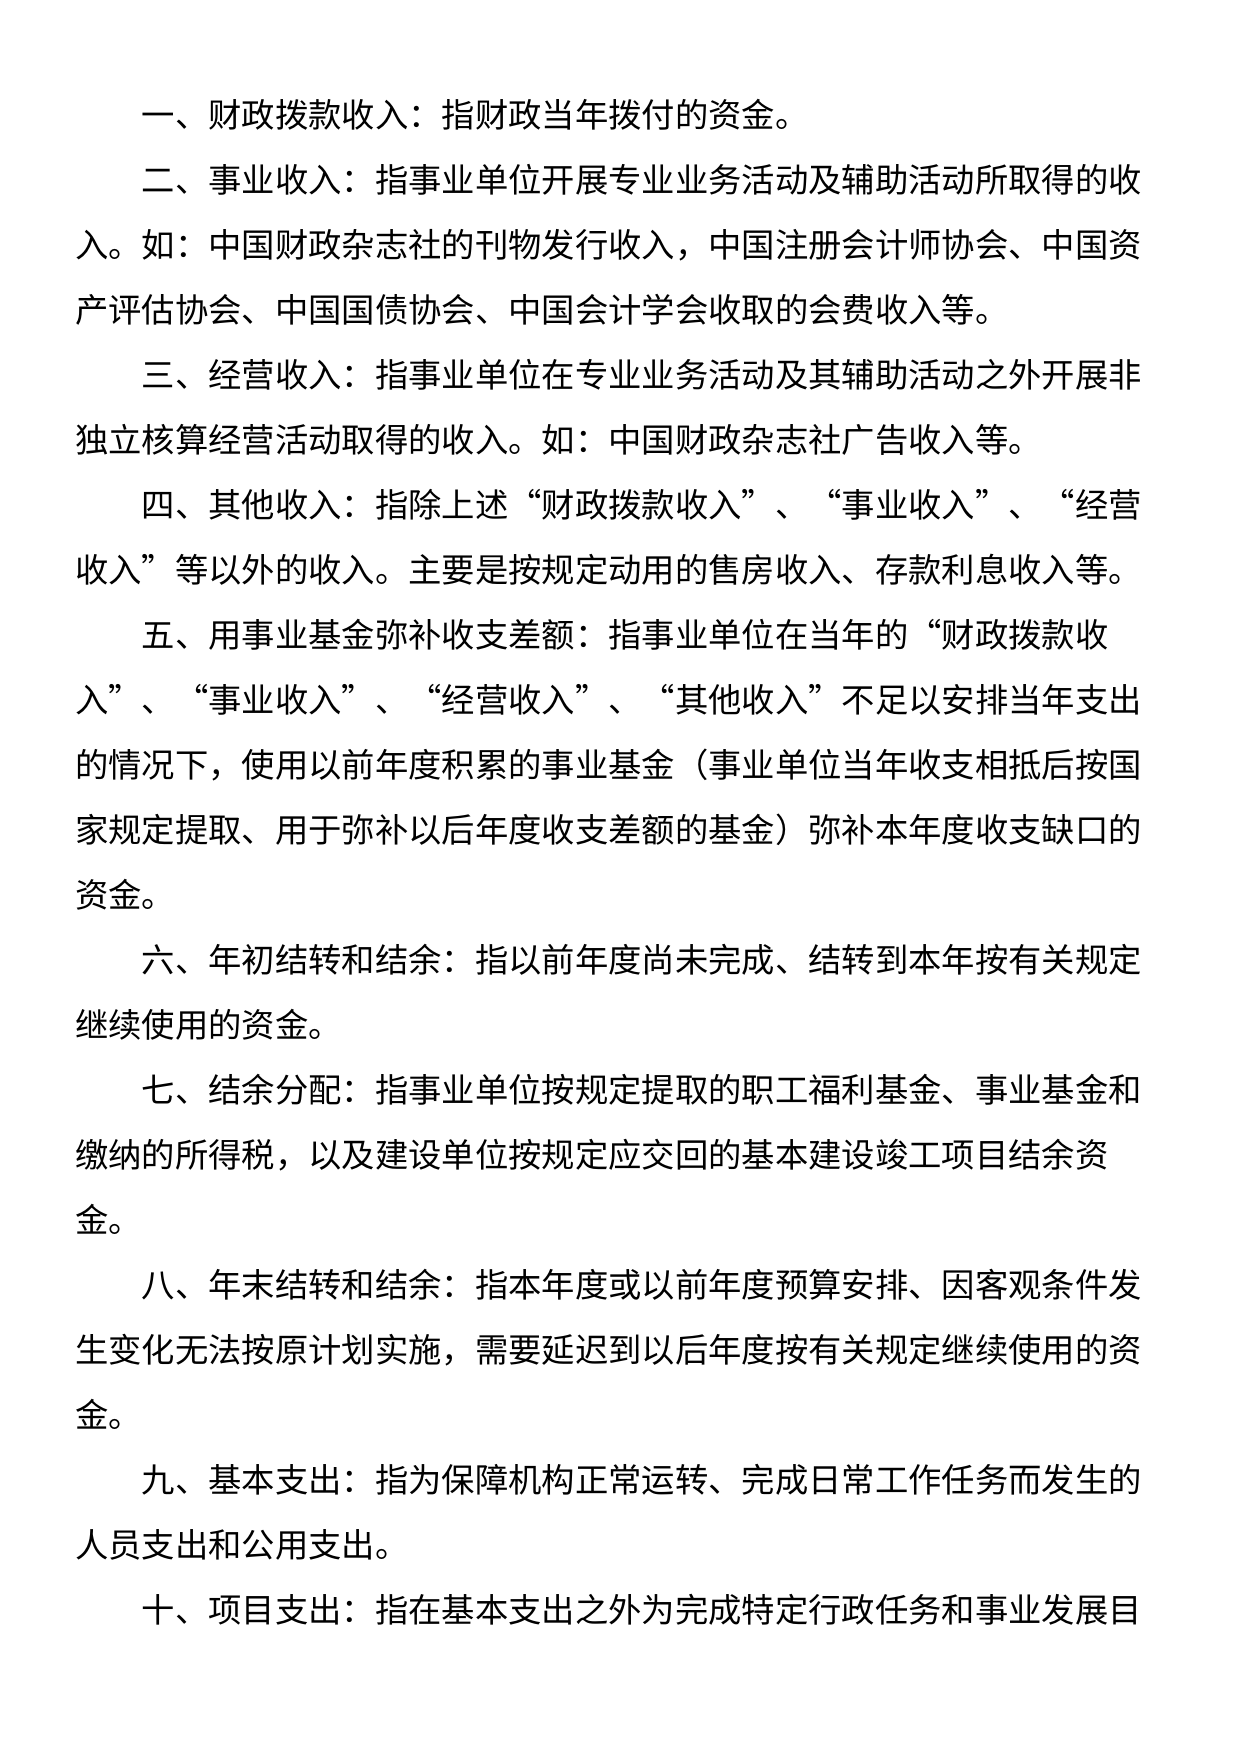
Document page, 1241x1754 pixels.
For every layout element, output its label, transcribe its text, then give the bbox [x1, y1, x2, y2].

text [75, 1576, 1165, 1641]
text 三、经营收入：指事业单位在专业业务活动及其辅助活动之外开展非独立核算经营活动取得的收入。如：中国财政杂志社广告收入等。 [75, 341, 1165, 471]
text 九、基本支出：指为保障机构正常运转、完成日常工作任务而发生的人员支出和公用支出。 [75, 1446, 1165, 1576]
text 四、其他收入：指除上述“财政拨款收入”、“事业收入”、“经营收入”等以外的收入。主要是按规定动用的售房收入、存款利息收入等。 [75, 471, 1165, 601]
text 七、结余分配：指事业单位按规定提取的职工福利基金、事业基金和缴纳的所得税，以及建设单位按规定应交回的基本建设竣工项目结余资金。 [75, 1056, 1165, 1251]
text 八、年末结转和结余：指本年度或以前年度预算安排、因客观条件发生变化无法按原计划实施，需要延迟到以后年度按有关规定继续使用的资金。 [75, 1251, 1165, 1446]
text 五、用事业基金弥补收支差额：指事业单位在当年的“财政拨款收入”、“事业收入”、“经营收入”、“其他收入”不足以安排当年支出的情况下，使用以前年度积累的事业基金（事业单位当年收支相抵后按国家规定提取、用于弥补以后年度收支差额的基金）弥补本年度收支缺口的资金。 [75, 601, 1165, 926]
text 一、财政拨款收入：指财政当年拨付的资金。 [75, 81, 1165, 146]
text 二、事业收入：指事业单位开展专业业务活动及辅助活动所取得的收入。如：中国财政杂志社的刊物发行收入，中国注册会计师协会、中国资产评估协会、中国国债协会、中国会计学会收取的会费收入等。 [75, 146, 1165, 341]
text 六、年初结转和结余：指以前年度尚未完成、结转到本年按有关规定继续使用的资金。 [75, 926, 1165, 1056]
